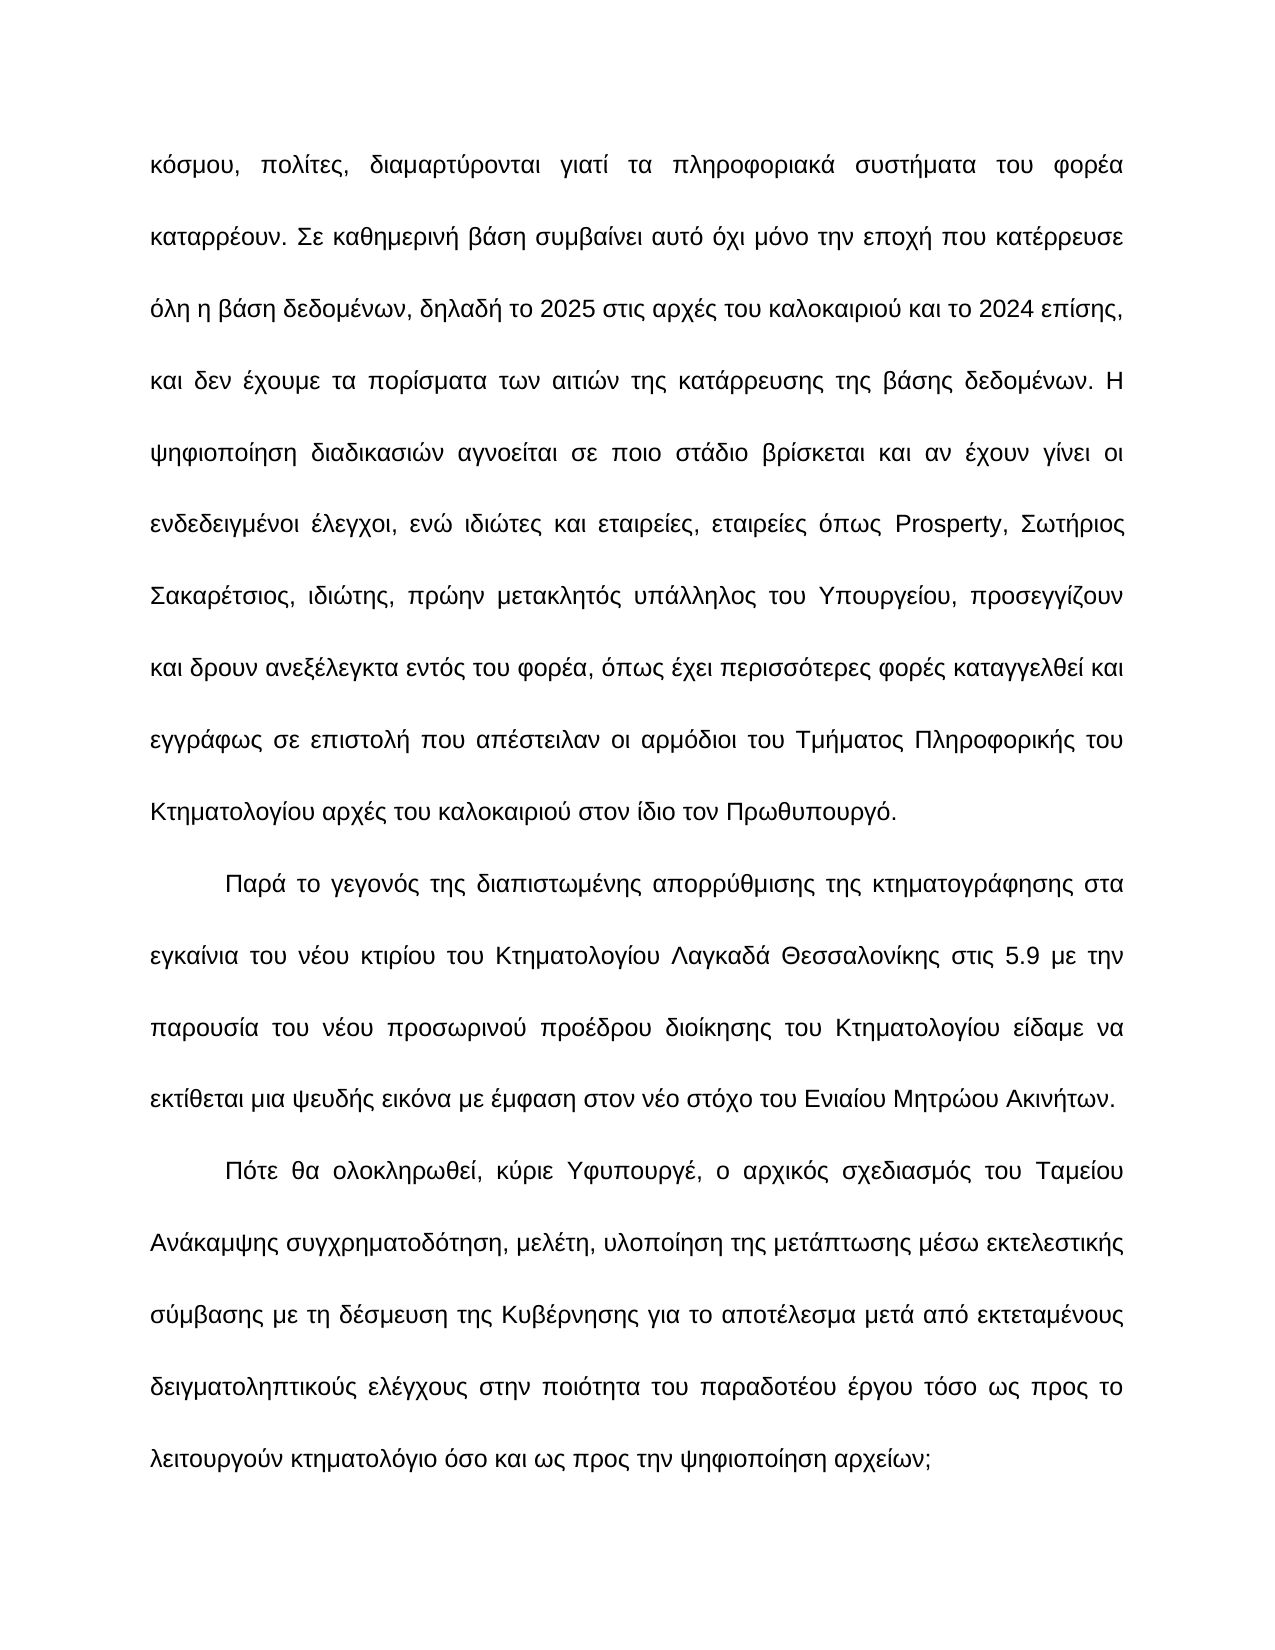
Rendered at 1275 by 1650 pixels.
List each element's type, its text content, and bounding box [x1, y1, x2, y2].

text Πότε θα ολοκληρωθεί, κύριε Υφυπουργέ, ο αρχικός σχεδιασμός του Ταμείου Ανάκαμψης συγχρηματοδότηση, μελέτη, υλοποίηση της μετάπτωσης μέσω εκτελεστικής σύμβασης με τη δέσμευση της Κυβέρνησης για το αποτέλεσμα μετά από εκτεταμένους δειγματοληπτικούς ελέγχους στην ποιότητα του παραδοτέου έργου τόσο ως προς το λειτουργούν κτηματολόγιο όσο και ως προς την ψηφιοποίηση αρχείων; [150, 1156, 1125, 1472]
text Παρά το γεγονός της διαπιστωμένης απορρύθμισης της κτηματογράφησης στα εγκαίνια του νέου κτιρίου του Κτηματολογίου Λαγκαδά Θεσσαλονίκης στις 5.9 με την παρουσία του νέου προσωρινού προέδρου διοίκησης του Κτηματολογίου είδαμε να εκτίθεται μια ψευδής εικόνα με έμφαση στον νέο στόχο του Ενιαίου Μητρώου Ακινήτων. [150, 869, 1125, 1113]
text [150, 150, 1125, 826]
